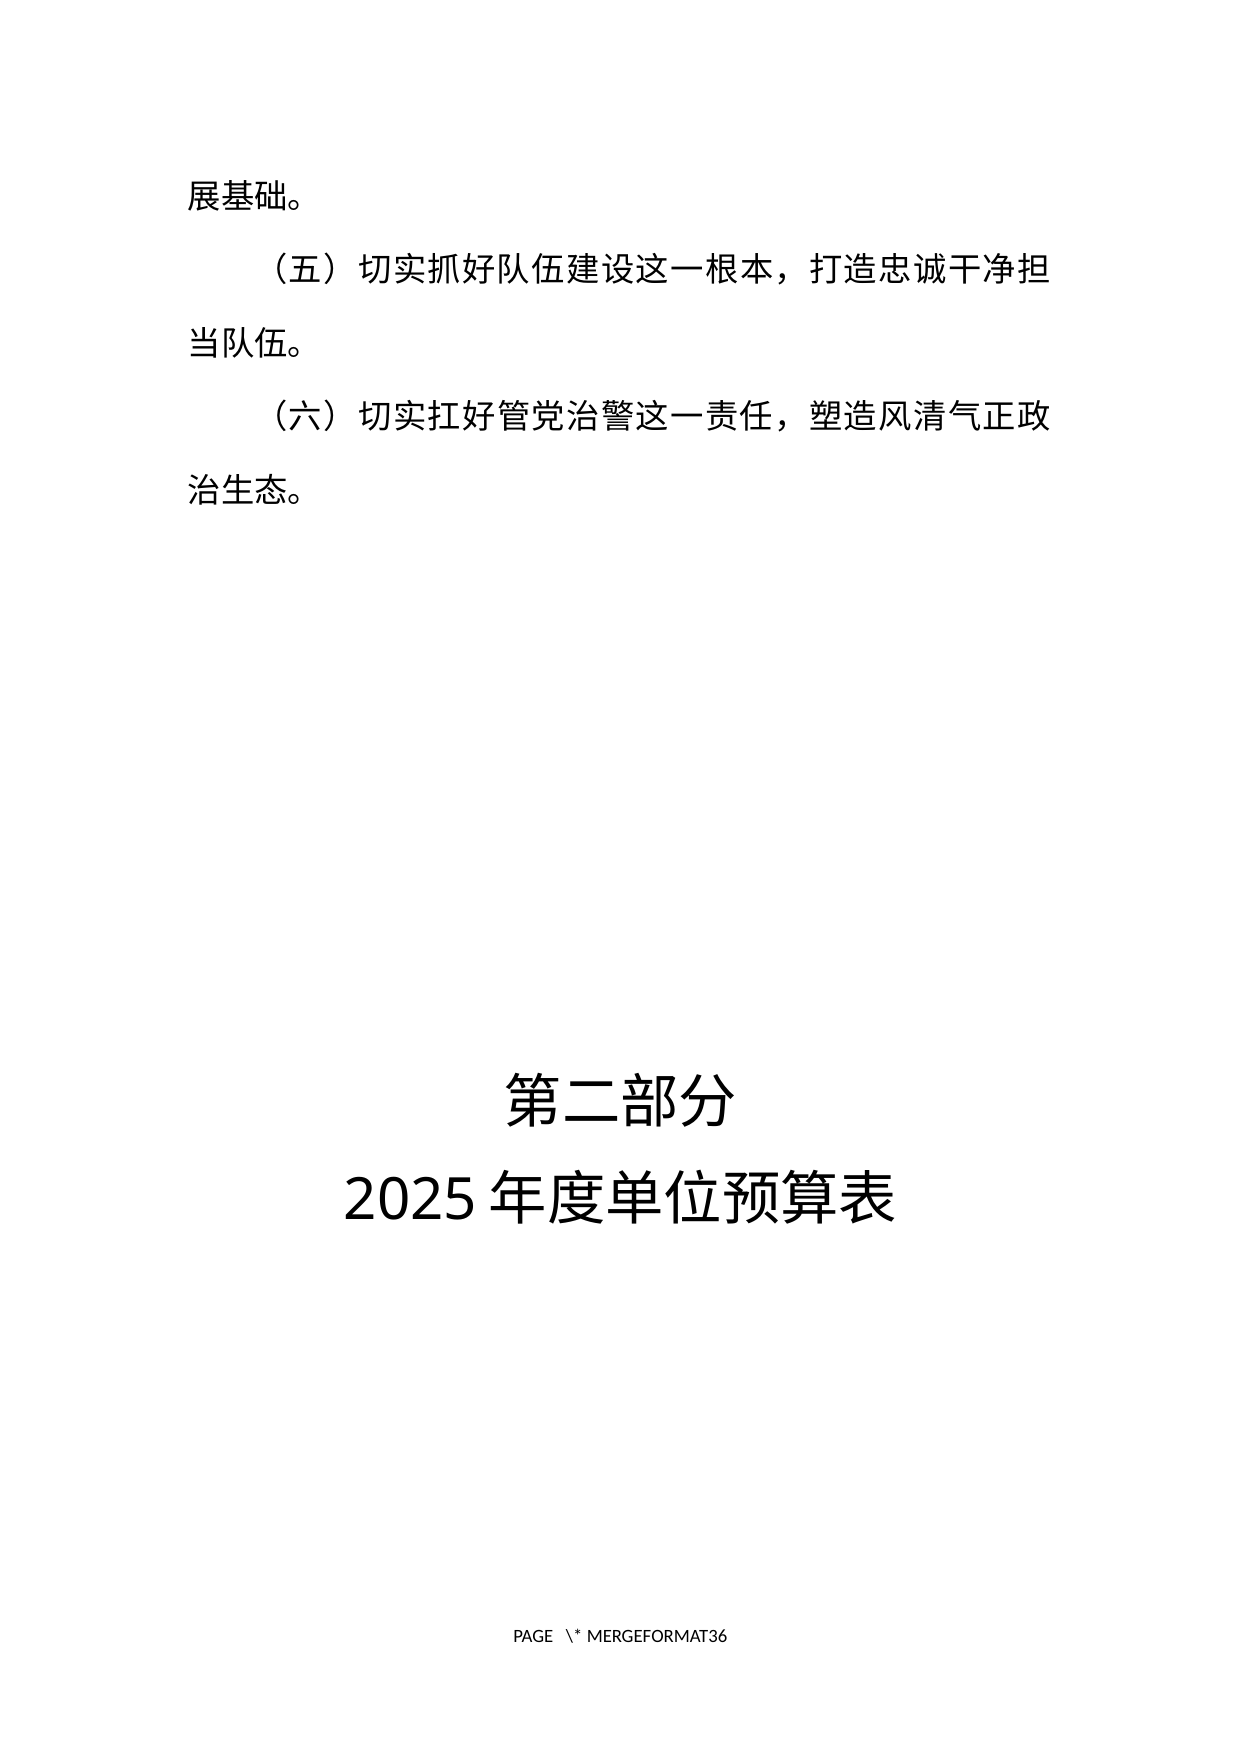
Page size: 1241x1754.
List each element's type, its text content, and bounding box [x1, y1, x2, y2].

text 2025年度单位预算表 [187, 1145, 1053, 1243]
text （五）切实抓好队伍建设这一根本，打造忠诚干净担当队伍。 [187, 234, 1053, 374]
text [187, 162, 1053, 227]
text （六）切实扛好管党治警这一责任，塑造风清气正政治生态。 [187, 381, 1053, 521]
text 第二部分 [187, 1048, 1053, 1145]
